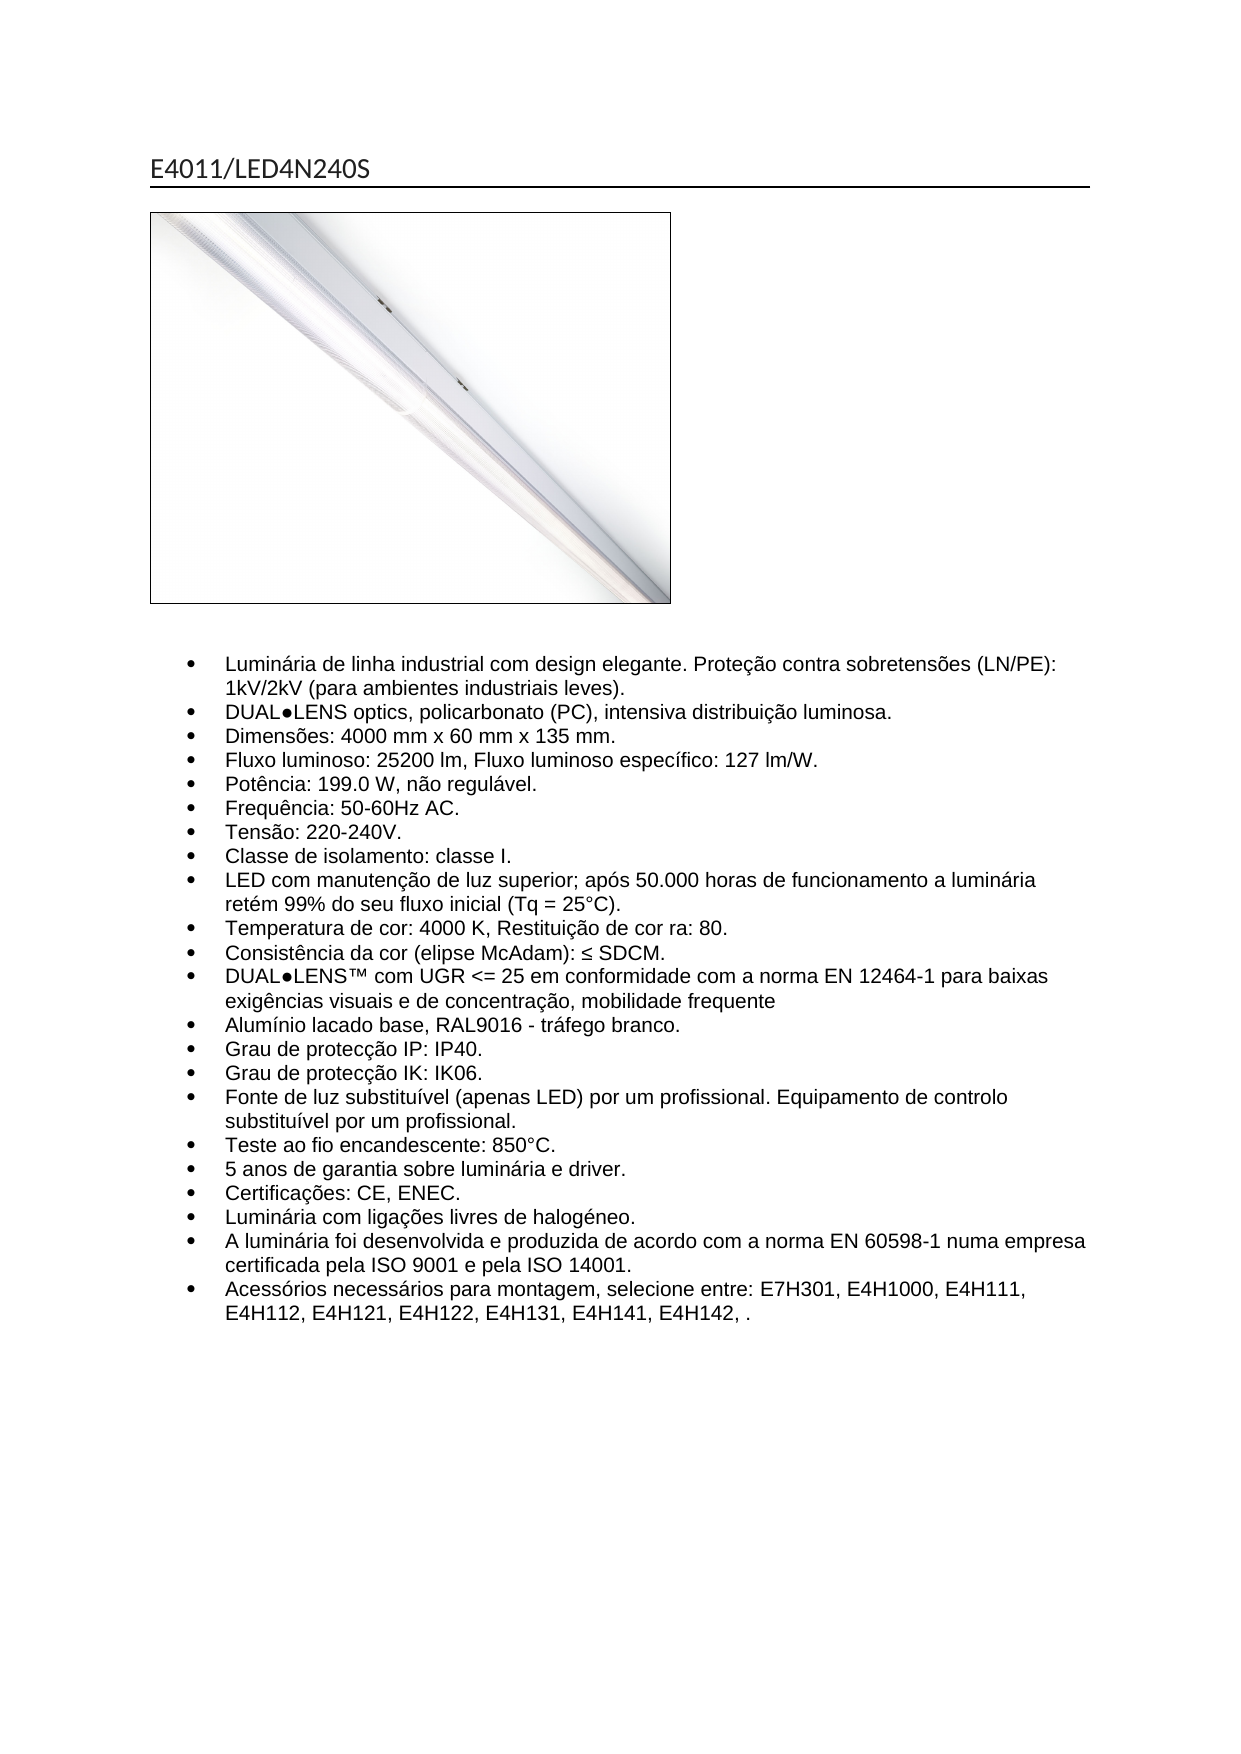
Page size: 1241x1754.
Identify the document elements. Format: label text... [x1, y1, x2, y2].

list Certificações: CE, ENEC. [187, 1181, 1090, 1205]
list Grau de protecção IP: IP40. [187, 1036, 1090, 1061]
list A luminária foi desenvolvida e produzida de acordo com a norma EN 60598-1 numa empresa certificada pela ISO 9001 e pela ISO 14001. [187, 1229, 1090, 1277]
list Alumínio lacado base, RAL9016 - tráfego branco. [187, 1012, 1090, 1036]
list Fonte de luz substituível (apenas LED) por um profissional. Equipamento de controlo substituível por um profissional. [187, 1084, 1090, 1133]
list Temperatura de cor: 4000 K, Restituição de cor ra: 80. [187, 916, 1090, 940]
list Consistência da cor (elipse McAdam): ≤ SDCM. [187, 940, 1090, 964]
list Acessórios necessários para montagem, selecione entre: E7H301, E4H1000, E4H111, E4H112, E4H121, E4H122, E4H131, E4H141, E4H142, . [187, 1277, 1090, 1325]
list Dimensões: 4000 mm x 60 mm x 135 mm. [187, 724, 1090, 748]
list 5 anos de garantia sobre luminária e driver. [187, 1157, 1090, 1181]
list LED com manutenção de luz superior; após 50.000 horas de funcionamento a luminária retém 99% do seu fluxo inicial (Tq = 25°C). [187, 868, 1090, 916]
list Classe de isolamento: classe I. [187, 844, 1090, 868]
list Grau de protecção IK: IK06. [187, 1061, 1090, 1084]
picture [151, 213, 670, 603]
list Fluxo luminoso: 25200 lm, Fluxo luminoso específico: 127 lm/W. [187, 748, 1090, 772]
list DUAL●LENS optics, policarbonato (PC), intensiva distribuição luminosa. [187, 700, 1090, 724]
list Luminária de linha industrial com design elegante. Proteção contra sobretensões (LN/PE): 1kV/2kV (para ambientes industriais leves). [187, 652, 1090, 700]
list Potência: 199.0 W, não regulável. [187, 772, 1090, 796]
list Frequência: 50-60Hz AC. [187, 796, 1090, 820]
list Luminária com ligações livres de halogéneo. [187, 1205, 1090, 1229]
list DUAL●LENS™ com UGR <= 25 em conformidade com a norma EN 12464-1 para baixas exigências visuais e de concentração, mobilidade frequente [187, 964, 1090, 1012]
text E4011/LED4N240S [150, 150, 1090, 186]
list Teste ao fio encandescente: 850°C. [187, 1133, 1090, 1157]
list Tensão: 220-240V. [187, 820, 1090, 844]
